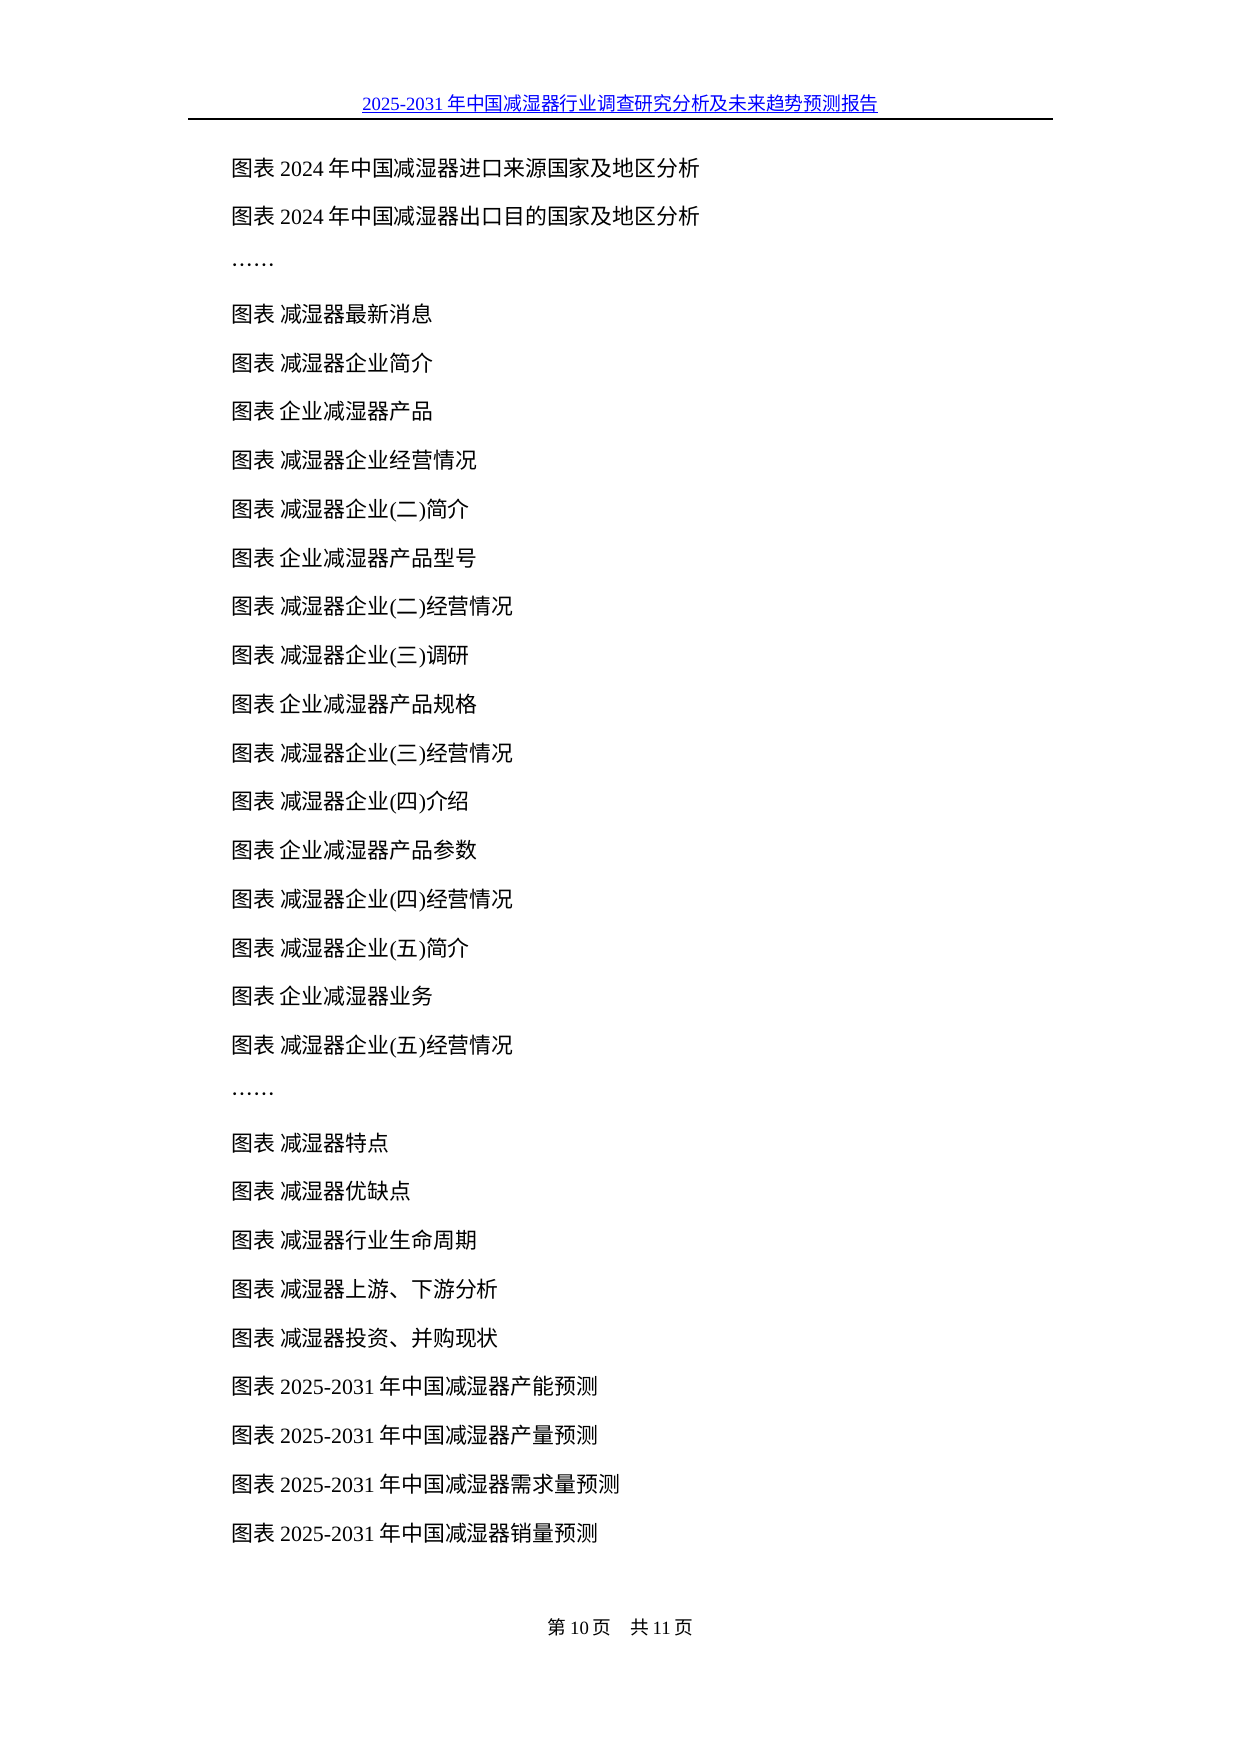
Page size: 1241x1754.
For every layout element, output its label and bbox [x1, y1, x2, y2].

text [187, 150, 1053, 1548]
